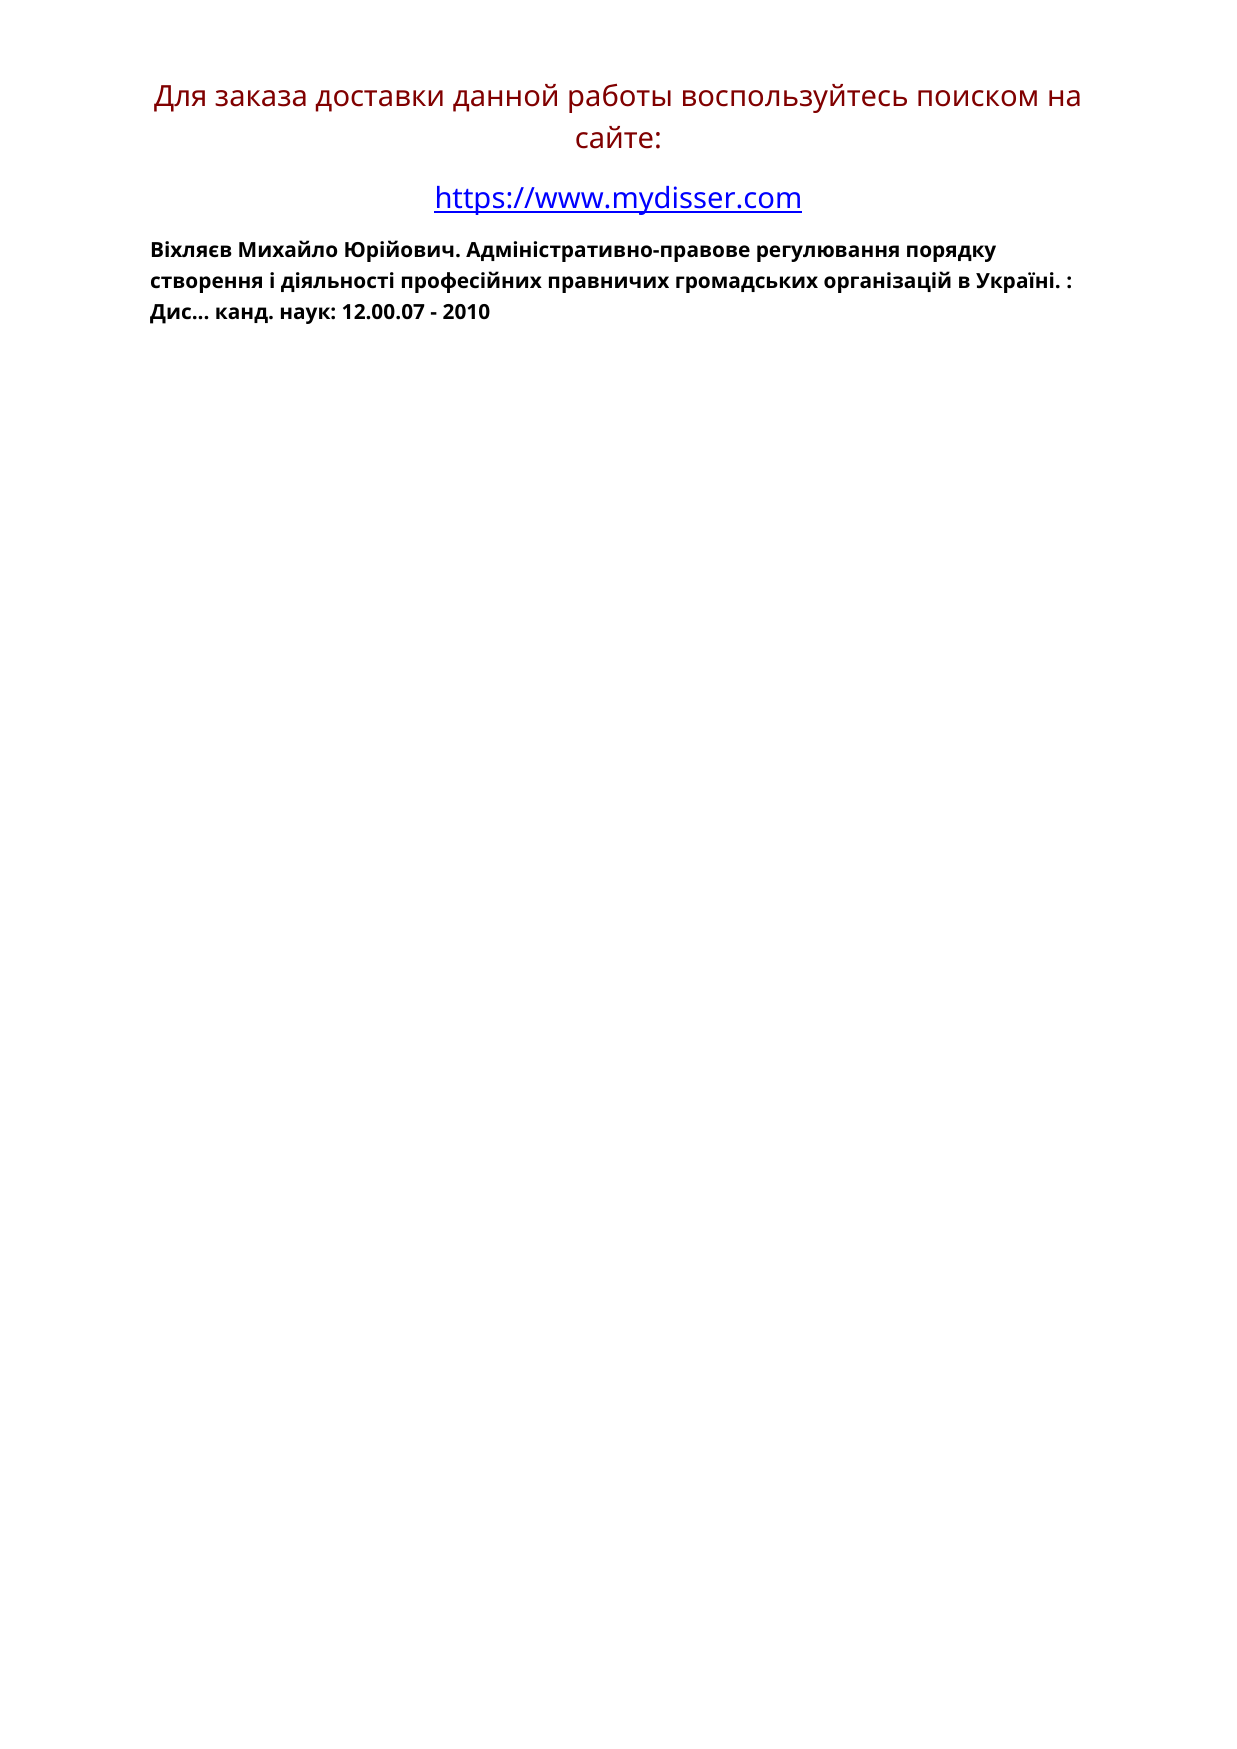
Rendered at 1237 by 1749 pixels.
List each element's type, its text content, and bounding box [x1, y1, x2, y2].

text Віхляєв Михайло Юрійович. Адміністративно-правове регулювання порядку створення і діяльності професійних правничих громадських організацій в Україні. : Дис... канд. наук: 12.00.07 - 2010 [150, 236, 1086, 325]
